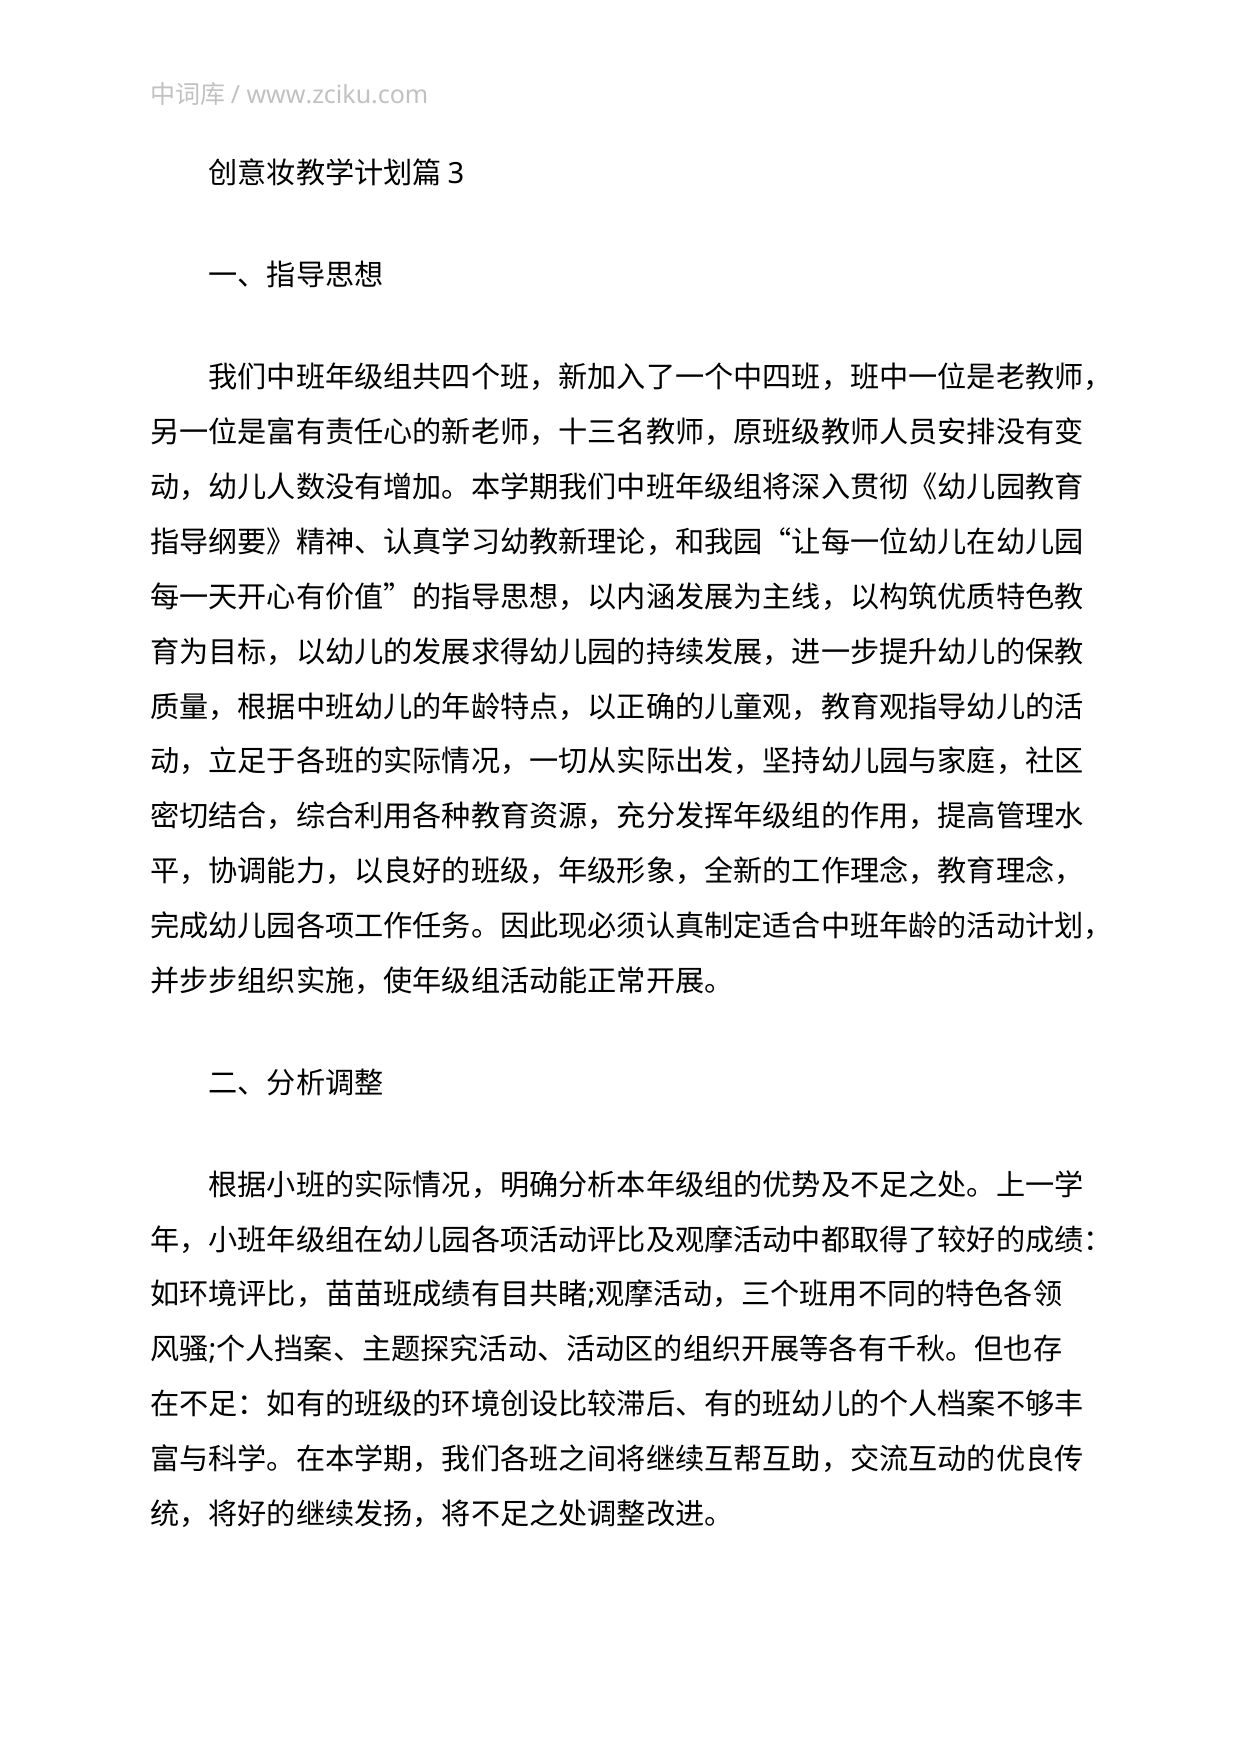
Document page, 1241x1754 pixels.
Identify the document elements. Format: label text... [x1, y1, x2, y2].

text 根据小班的实际情况，明确分析本年级组的优势及不足之处。上一学年，小班年级组在幼儿园各项活动评比及观摩活动中都取得了较好的成绩：如环境评比，苗苗班成绩有目共睹;观摩活动，三个班用不同的特色各领风骚;个人挡案、主题探究活动、活动区的组织开展等各有千秋。但也存在不足：如有的班级的环境创设比较滞后、有的班幼儿的个人档案不够丰富与科学。在本学期，我们各班之间将继续互帮互助，交流互动的优良传统，将好的继续发扬，将不足之处调整改进。 [150, 1161, 1090, 1533]
text 二、分析调整 [150, 1059, 1090, 1102]
text 一、指导思想 [150, 252, 1090, 294]
text 我们中班年级组共四个班，新加入了一个中四班，班中一位是老教师，另一位是富有责任心的新老师，十三名教师，原班级教师人员安排没有变动，幼儿人数没有增加。本学期我们中班年级组将深入贯彻《幼儿园教育指导纲要》精神、认真学习幼教新理论，和我园“让每一位幼儿在幼儿园每一天开心有价值”的指导思想，以内涵发展为主线，以构筑优质特色教育为目标，以幼儿的发展求得幼儿园的持续发展，进一步提升幼儿的保教质量，根据中班幼儿的年龄特点，以正确的儿童观，教育观指导幼儿的活动，立足于各班的实际情况，一切从实际出发，坚持幼儿园与家庭，社区密切结合，综合利用各种教育资源，充分发挥年级组的作用，提高管理水平，协调能力，以良好的班级，年级形象，全新的工作理念，教育理念，完成幼儿园各项工作任务。因此现必须认真制定适合中班年龄的活动计划，并步步组织实施，使年级组活动能正常开展。 [150, 354, 1090, 1000]
text 创意妆教学计划篇3 [150, 150, 1090, 192]
